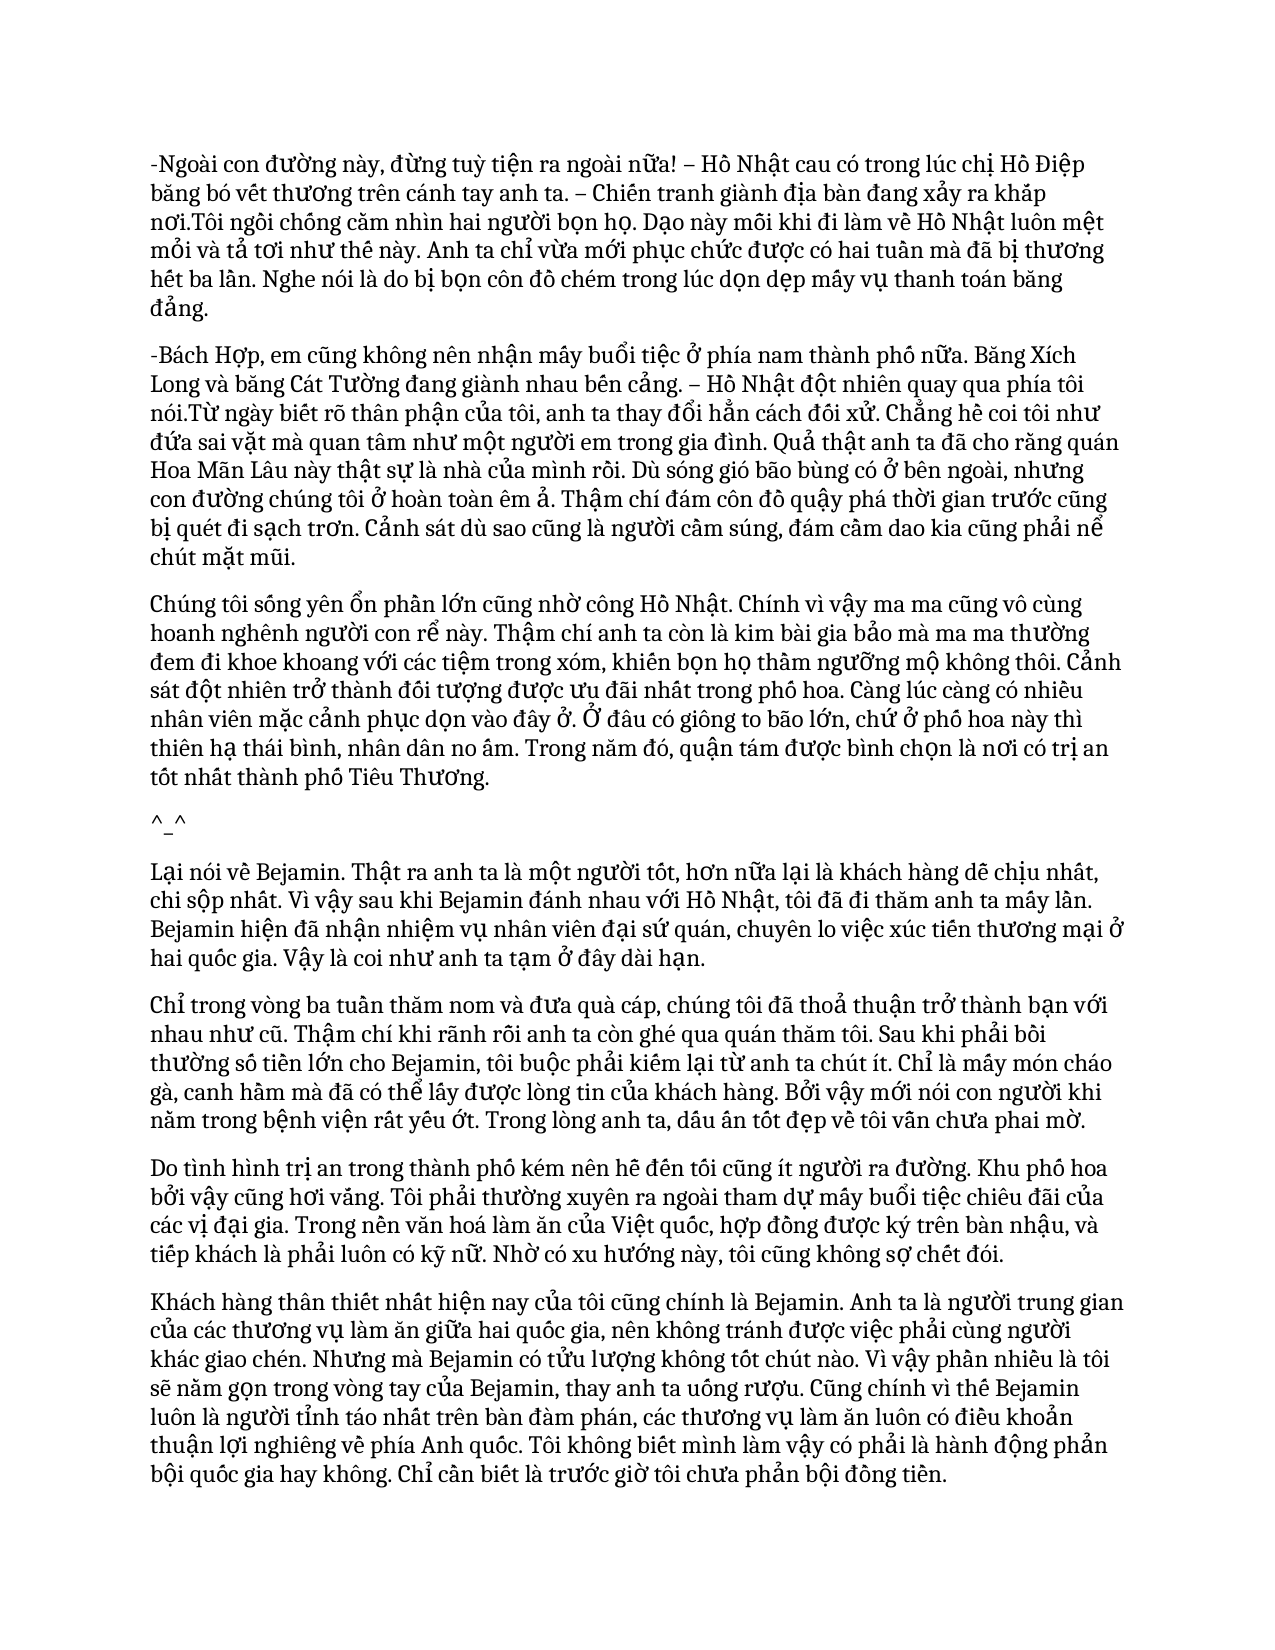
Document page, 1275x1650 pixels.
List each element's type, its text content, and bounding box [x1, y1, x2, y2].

text Khách hàng thân thiết nhất hiện nay của tôi cũng chính là Bejamin. Anh ta là người trung gian của các thương vụ làm ăn giữa hai quốc gia, nên không tránh được việc phải cùng người khác giao chén. Nhưng mà Bejamin có tửu lượng không tốt chút nào. Vì vậy phần nhiều là tôi sẽ nằm gọn trong vòng tay của Bejamin, thay anh ta uống rượu. Cũng chính vì thế Bejamin luôn là người tỉnh táo nhất trên bàn đàm phán, các thương vụ làm ăn luôn có điều khoản thuận lợi nghiêng về phía Anh quốc. Tôi không biết mình làm vậy có phải là hành động phản bội quốc gia hay không. Chỉ cần biết là trước giờ tôi chưa phản bội đồng tiền. [150, 1287, 1125, 1489]
text -Ngoài con đường này, đừng tuỳ tiện ra ngoài nữa! – Hồ Nhật cau có trong lúc chị Hồ Điệp băng bó vết thương trên cánh tay anh ta. – Chiến tranh giành địa bàn đang xảy ra khắp nơi.Tôi ngồi chống cằm nhìn hai người bọn họ. Dạo này mỗi khi đi làm về Hồ Nhật luôn mệt mỏi và tả tơi như thế này. Anh ta chỉ vừa mới phục chức được có hai tuần mà đã bị thương hết ba lần. Nghe nói là do bị bọn côn đồ chém trong lúc dọn dẹp mấy vụ thanh toán băng đảng. [150, 150, 1125, 322]
text Chỉ trong vòng ba tuần thăm nom và đưa quà cáp, chúng tôi đã thoả thuận trở thành bạn với nhau như cũ. Thậm chí khi rãnh rỗi anh ta còn ghé qua quán thăm tôi. Sau khi phải bồi thường số tiền lớn cho Bejamin, tôi buộc phải kiếm lại từ anh ta chút ít. Chỉ là mấy món cháo gà, canh hầm mà đã có thể lấy được lòng tin của khách hàng. Bởi vậy mới nói con người khi nằm trong bệnh viện rất yếu ớt. Trong lòng anh ta, dấu ấn tốt đẹp về tôi vẫn chưa phai mờ. [150, 991, 1125, 1135]
text -Bách Hợp, em cũng không nên nhận mấy buổi tiệc ở phía nam thành phố nữa. Băng Xích Long và băng Cát Tường đang giành nhau bến cảng. – Hồ Nhật đột nhiên quay qua phía tôi nói.Từ ngày biết rõ thân phận của tôi, anh ta thay đổi hẳn cách đối xử. Chẳng hề coi tôi như đứa sai vặt mà quan tâm như một người em trong gia đình. Quả thật anh ta đã cho rằng quán Hoa Mãn Lâu này thật sự là nhà của mình rồi. Dù sóng gió bão bùng có ở bên ngoài, nhưng con đường chúng tôi ở hoàn toàn êm ả. Thậm chí đám côn đồ quậy phá thời gian trước cũng bị quét đi sạch trơn. Cảnh sát dù sao cũng là người cầm súng, đám cầm dao kia cũng phải nể chút mặt mũi. [150, 341, 1125, 571]
text Chúng tôi sống yên ổn phần lớn cũng nhờ công Hồ Nhật. Chính vì vậy ma ma cũng vô cùng hoanh nghênh người con rể này. Thậm chí anh ta còn là kim bài gia bảo mà ma ma thường đem đi khoe khoang với các tiệm trong xóm, khiến bọn họ thầm ngưỡng mộ không thôi. Cảnh sát đột nhiên trở thành đối tượng được ưu đãi nhất trong phố hoa. Càng lúc càng có nhiều nhân viên mặc cảnh phục dọn vào đây ở. Ở đâu có giông to bão lớn, chứ ở phố hoa này thì thiên hạ thái bình, nhân dân no ấm. Trong năm đó, quận tám được bình chọn là nơi có trị an tốt nhất thành phố Tiêu Thương. [150, 590, 1125, 791]
text Do tình hình trị an trong thành phố kém nên hễ đến tối cũng ít người ra đường. Khu phố hoa bởi vậy cũng hơi vắng. Tôi phải thường xuyên ra ngoài tham dự mấy buổi tiệc chiêu đãi của các vị đại gia. Trong nền văn hoá làm ăn của Việt quốc, hợp đồng được ký trên bàn nhậu, và tiếp khách là phải luôn có kỹ nữ. Nhờ có xu hướng này, tôi cũng không sợ chết đói. [150, 1154, 1125, 1269]
text ^_^ [150, 810, 1125, 839]
text Lại nói về Bejamin. Thật ra anh ta là một người tốt, hơn nữa lại là khách hàng dễ chịu nhất, chi sộp nhất. Vì vậy sau khi Bejamin đánh nhau với Hồ Nhật, tôi đã đi thăm anh ta mấy lần. Bejamin hiện đã nhận nhiệm vụ nhân viên đại sứ quán, chuyên lo việc xúc tiến thương mại ở hai quốc gia. Vậy là coi như anh ta tạm ở đây dài hạn. [150, 857, 1125, 972]
